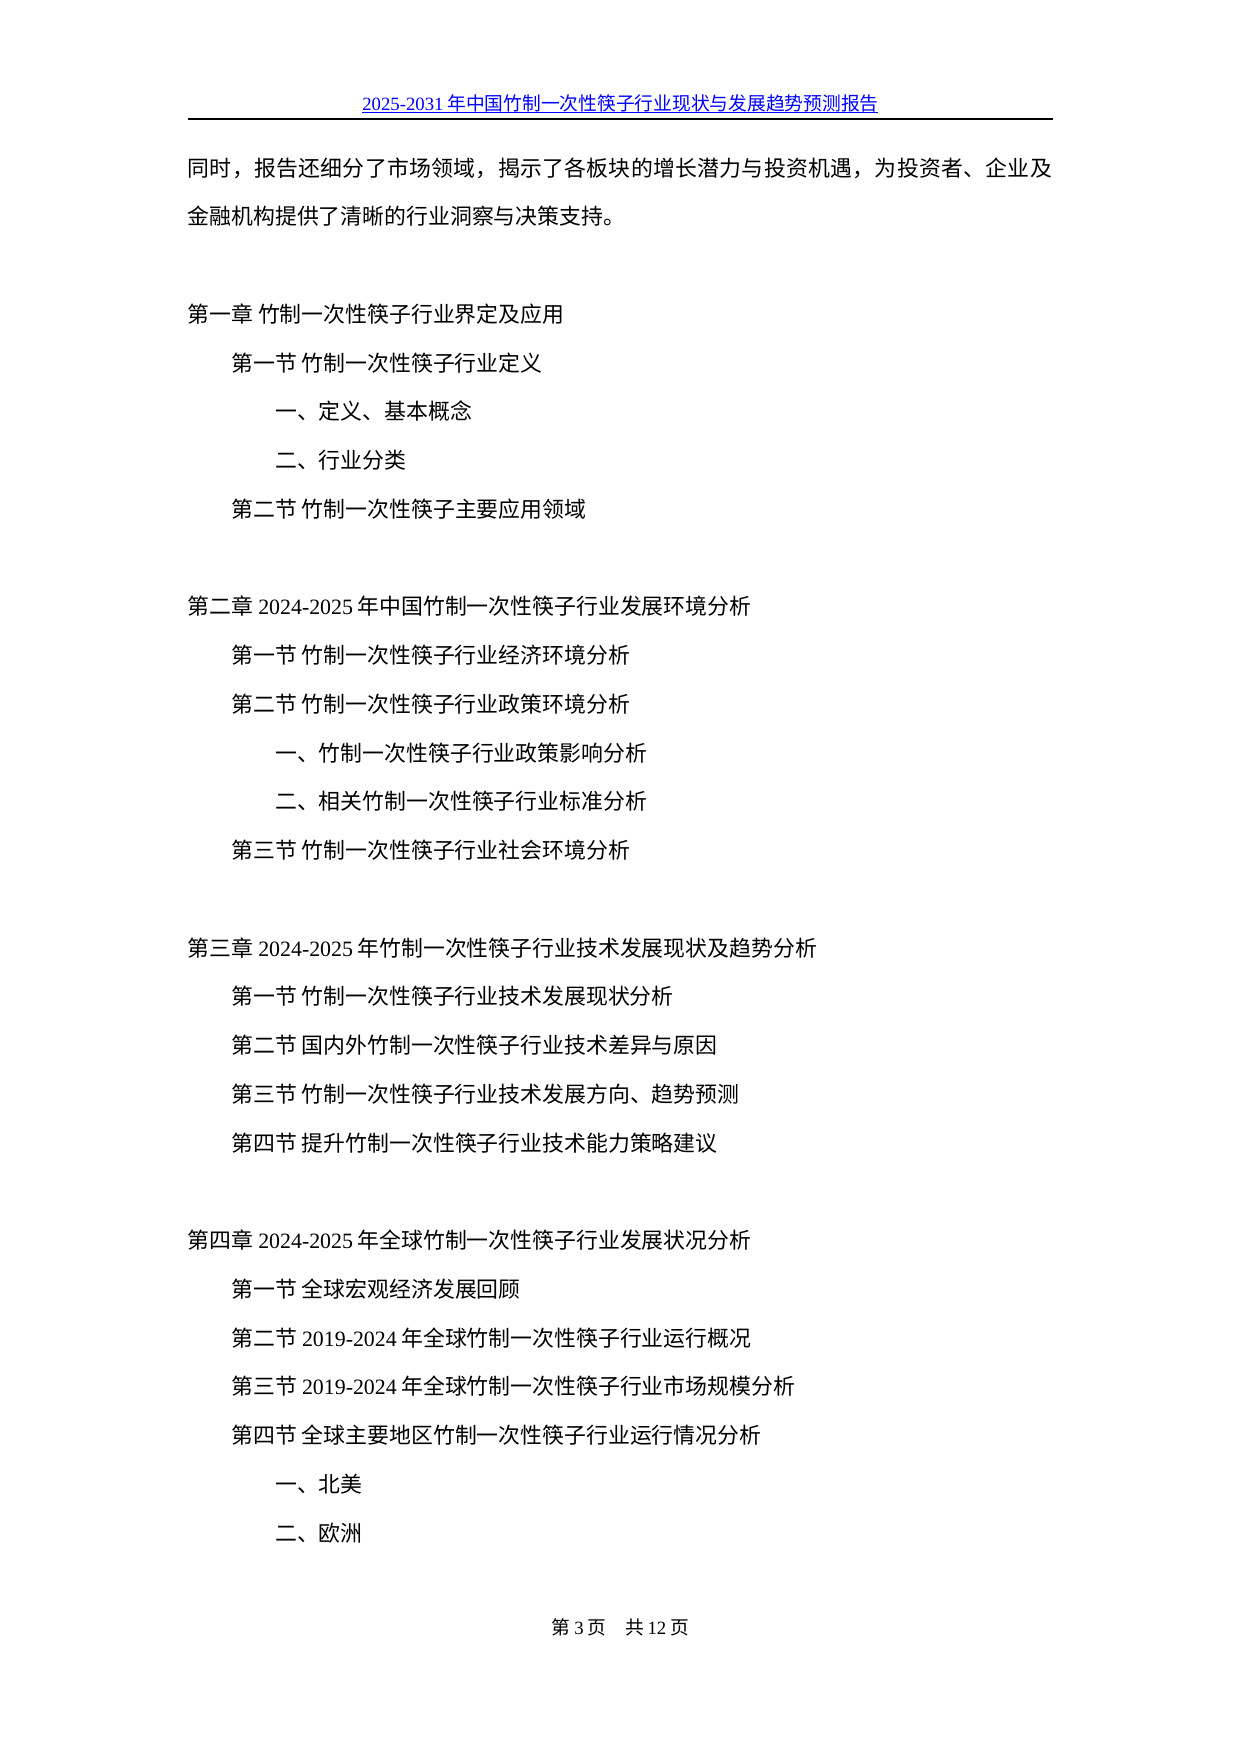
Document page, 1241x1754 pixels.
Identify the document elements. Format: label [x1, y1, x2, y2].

text [187, 150, 1053, 1548]
